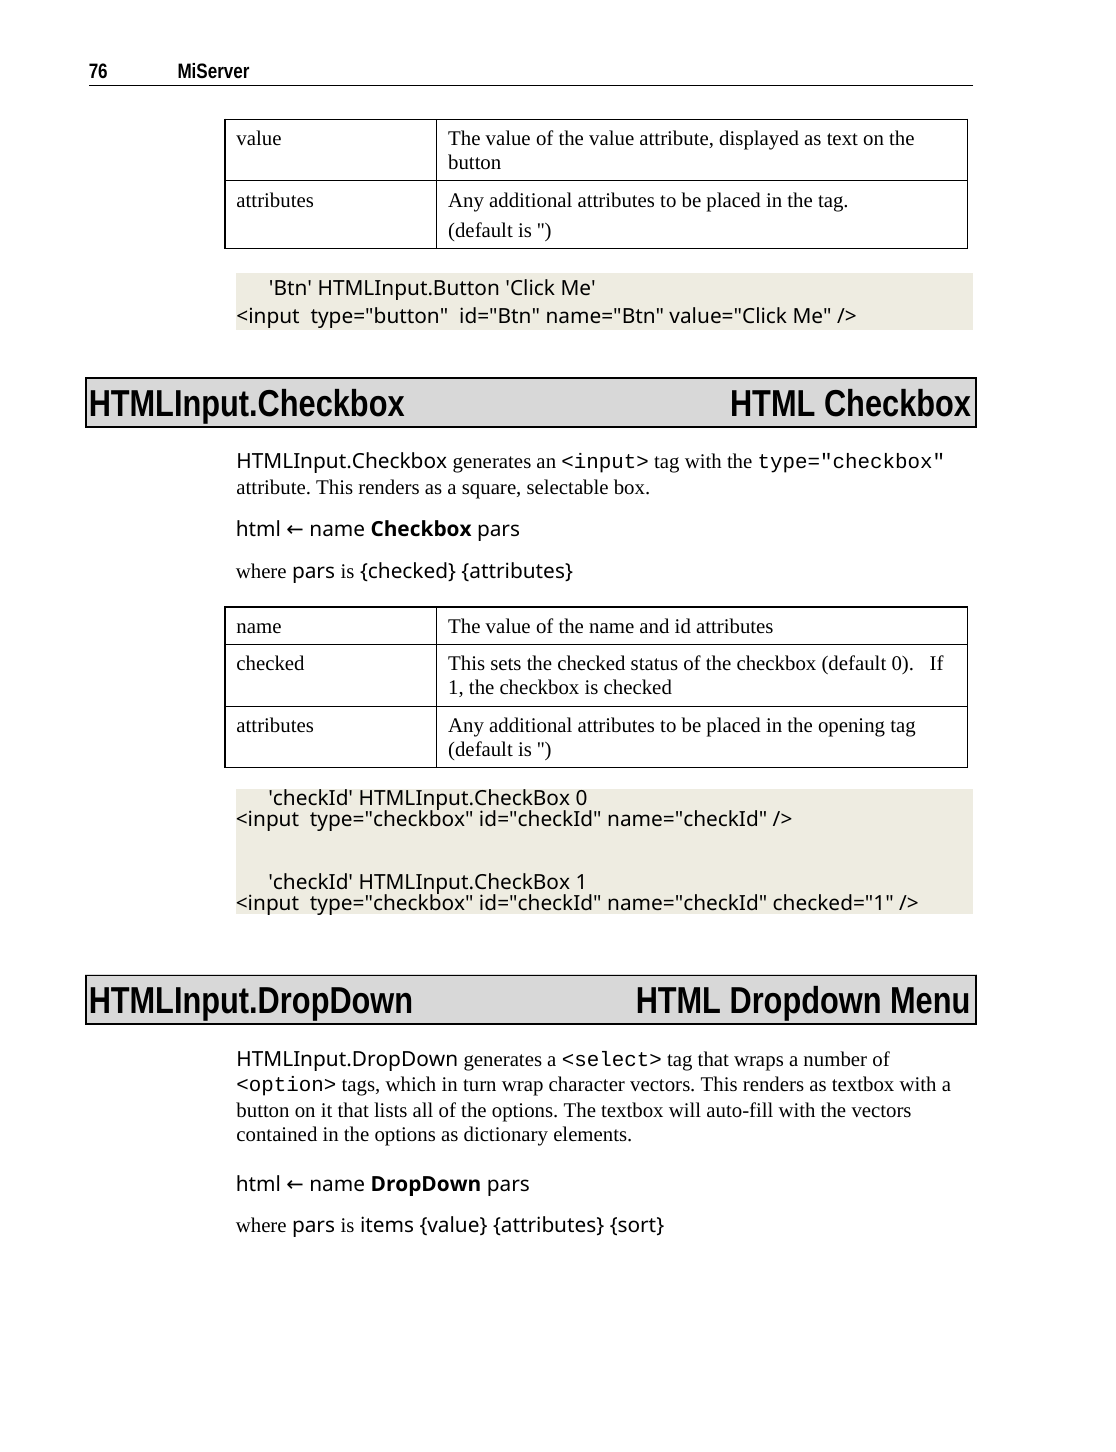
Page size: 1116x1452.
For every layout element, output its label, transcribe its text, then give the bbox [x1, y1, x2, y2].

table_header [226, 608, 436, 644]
text html ← name Checkbox pars [236, 520, 973, 541]
text 'checkId' HTMLInput.CheckBox 0 [236, 789, 973, 810]
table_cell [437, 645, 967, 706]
text where pars is {checked} {attributes} [236, 561, 973, 582]
text <input type="button" id="Btn" name="Btn" value="Click Me" /> [236, 302, 973, 330]
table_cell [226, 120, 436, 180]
text 'Btn' HTMLInput.Button 'Click Me' [236, 273, 973, 302]
subtitle HTMLInput.DropDown HTML Dropdown Menu [87, 976, 975, 1023]
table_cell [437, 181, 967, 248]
text 'checkId' HTMLInput.CheckBox 1 [236, 872, 973, 893]
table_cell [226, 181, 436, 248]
text html ← name DropDown pars [236, 1174, 973, 1195]
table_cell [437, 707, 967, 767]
text <input type="checkbox" id="checkId" name="checkId" /> [236, 810, 973, 831]
text HTMLInput.Checkbox generates an <input> tag with the type="checkbox" attribute. This renders as a square, selectable box. [236, 446, 973, 499]
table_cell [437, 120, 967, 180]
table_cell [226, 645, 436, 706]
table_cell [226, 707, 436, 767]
text HTMLInput.DropDown generates a <select> tag that wraps a number of <option> tags, which in turn wrap character vectors. This renders as textbox with a button on it that lists all of the options. The textbox will auto-fill with the vectors contained in the options as dictionary elements. [236, 1044, 973, 1146]
text <input type="checkbox" id="checkId" name="checkId" checked="1" /> [236, 893, 973, 914]
subtitle HTMLInput.Checkbox HTML Checkbox [87, 379, 975, 426]
text where pars is items {value} {attributes} {sort} [236, 1216, 973, 1237]
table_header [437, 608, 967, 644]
